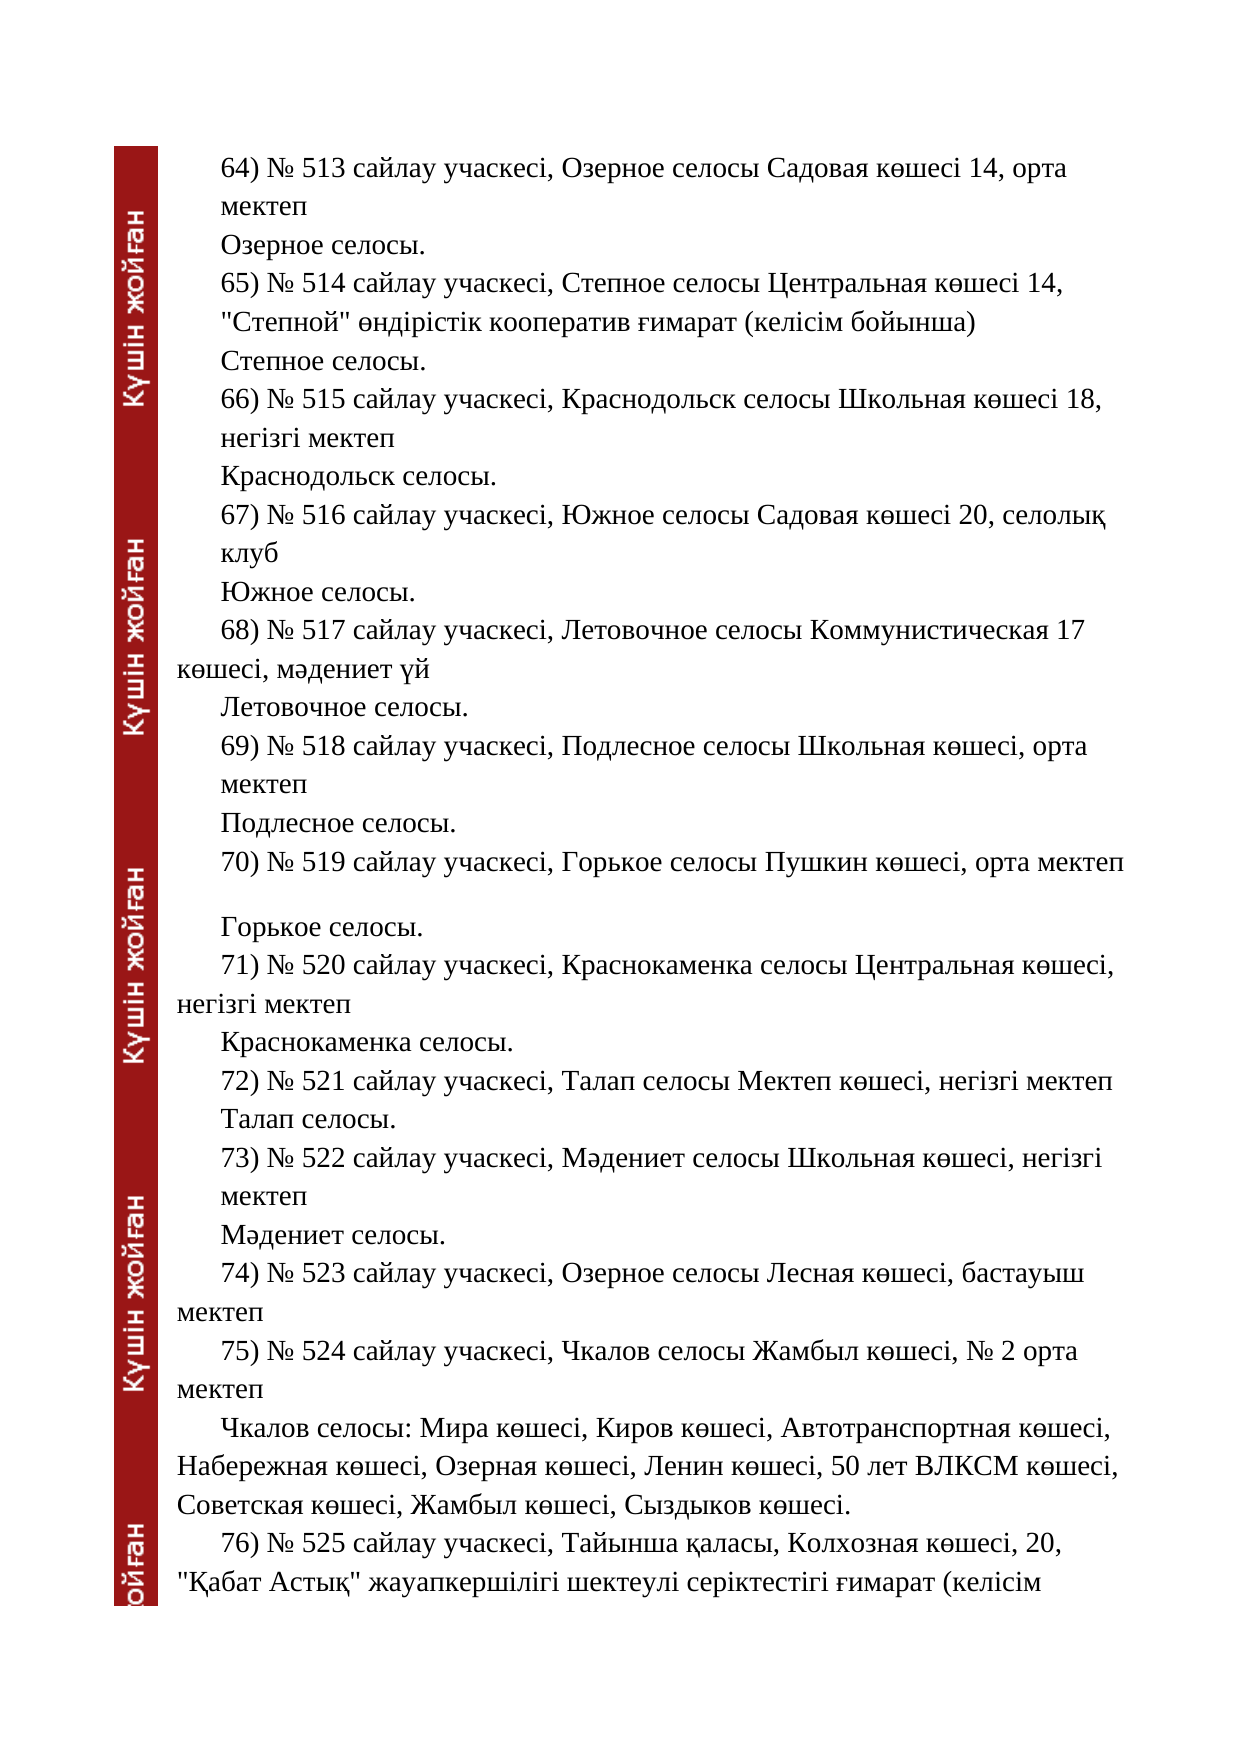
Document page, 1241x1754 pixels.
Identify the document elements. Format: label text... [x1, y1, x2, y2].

picture [114, 1597, 158, 1606]
picture [114, 146, 158, 150]
